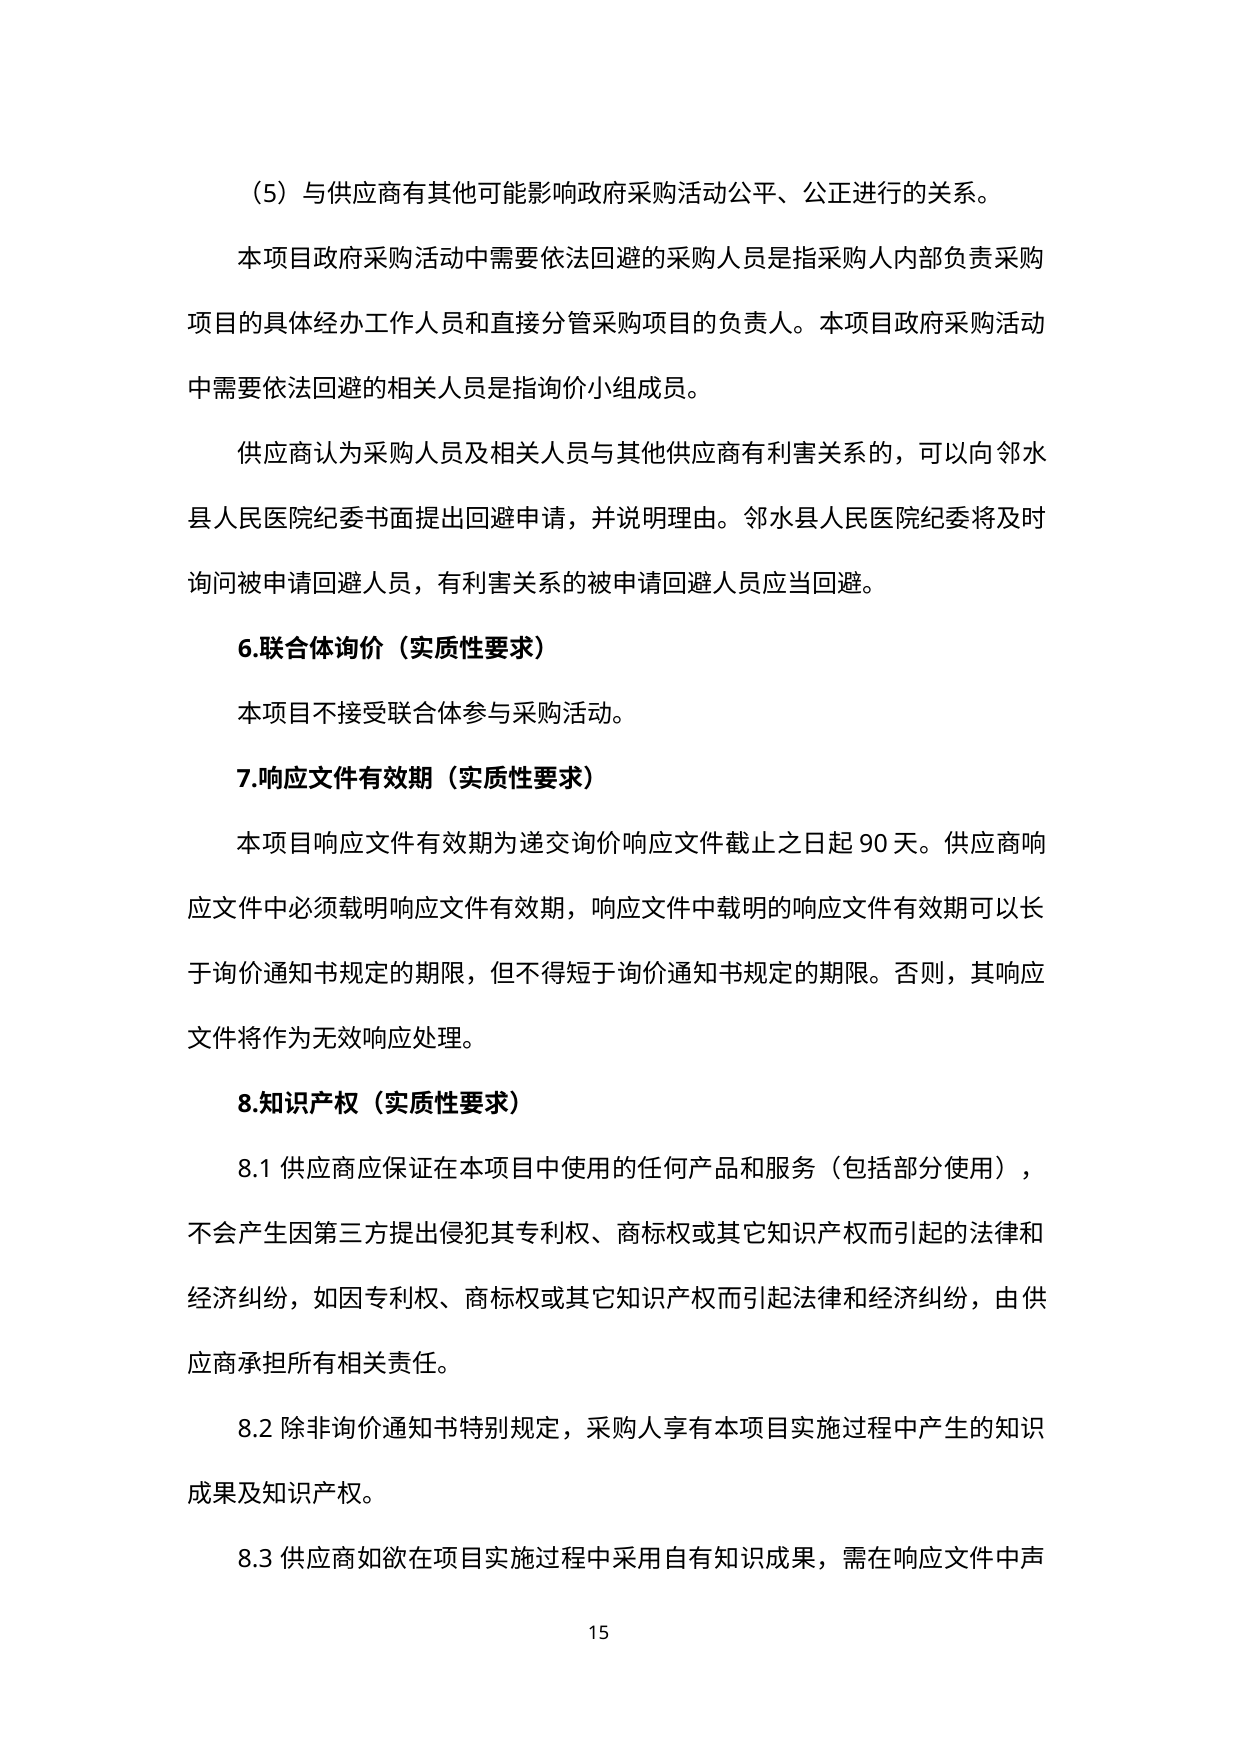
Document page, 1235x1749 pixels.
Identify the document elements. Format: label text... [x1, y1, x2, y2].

text 8.1 供应商应保证在本项目中使用的任何产品和服务（包括部分使用），不会产生因第三方提出侵犯其专利权、商标权或其它知识产权而引起的法律和经济纠纷，如因专利权、商标权或其它知识产权而引起法律和经济纠纷，由供应商承担所有相关责任。 [187, 1134, 1047, 1394]
text 本项目不接受联合体参与采购活动。 [188, 679, 1047, 744]
text 7.响应文件有效期（实质性要求） [187, 744, 1047, 809]
text （5）与供应商有其他可能影响政府采购活动公平、公正进行的关系。 [188, 159, 1047, 224]
text 本项目政府采购活动中需要依法回避的采购人员是指采购人内部负责采购项目的具体经办工作人员和直接分管采购项目的负责人。本项目政府采购活动中需要依法回避的相关人员是指询价小组成员。 [188, 224, 1047, 419]
text 6.联合体询价（实质性要求） [188, 614, 1047, 679]
text 供应商认为采购人员及相关人员与其他供应商有利害关系的，可以向邻水县人民医院纪委书面提出回避申请，并说明理由。邻水县人民医院纪委将及时询问被申请回避人员，有利害关系的被申请回避人员应当回避。 [188, 419, 1047, 614]
text 8.2 除非询价通知书特别规定，采购人享有本项目实施过程中产生的知识成果及知识产权。 [187, 1394, 1047, 1524]
text 本项目响应文件有效期为递交询价响应文件截止之日起90天。供应商响应文件中必须载明响应文件有效期，响应文件中载明的响应文件有效期可以长于询价通知书规定的期限，但不得短于询价通知书规定的期限。否则，其响应文件将作为无效响应处理。 [187, 809, 1047, 1069]
text 8.知识产权（实质性要求） [187, 1069, 1047, 1134]
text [187, 1524, 1047, 1589]
